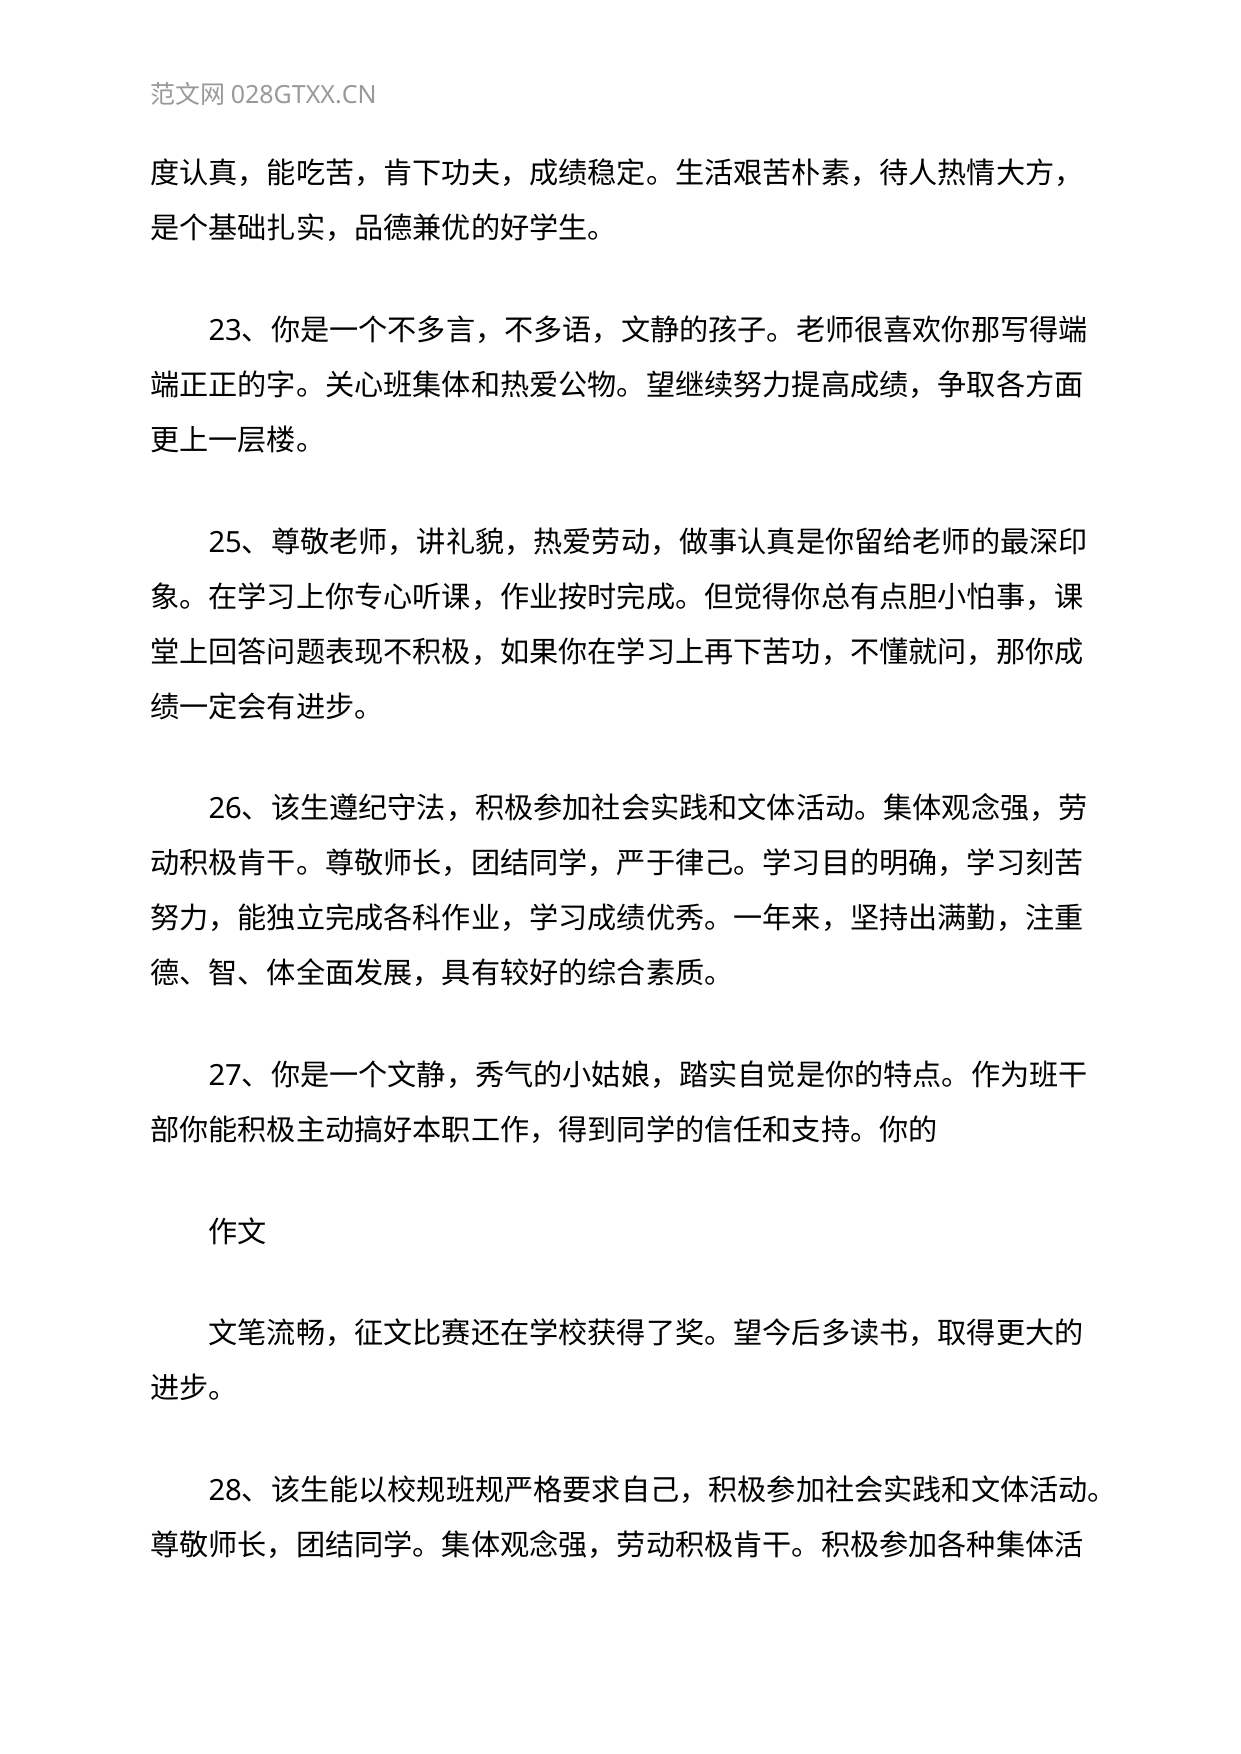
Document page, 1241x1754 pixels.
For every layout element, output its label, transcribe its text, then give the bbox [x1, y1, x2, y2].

text 23、你是一个不多言，不多语，文静的孩子。老师很喜欢你那写得端端正正的字。关心班集体和热爱公物。望继续努力提高成绩，争取各方面更上一层楼。 [150, 307, 1090, 459]
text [150, 1467, 1090, 1564]
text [150, 150, 1090, 247]
text 25、尊敬老师，讲礼貌，热爱劳动，做事认真是你留给老师的最深印象。在学习上你专心听课，作业按时完成。但觉得你总有点胆小怕事，课堂上回答问题表现不积极，如果你在学习上再下苦功，不懂就问，那你成绩一定会有进步。 [150, 518, 1090, 725]
text 文笔流畅，征文比赛还在学校获得了奖。望今后多读书，取得更大的进步。 [150, 1310, 1090, 1407]
text 26、该生遵纪守法，积极参加社会实践和文体活动。集体观念强，劳动积极肯干。尊敬师长，团结同学，严于律己。学习目的明确，学习刻苦努力，能独立完成各科作业，学习成绩优秀。一年来，坚持出满勤，注重德、智、体全面发展，具有较好的综合素质。 [150, 785, 1090, 992]
text 27、你是一个文静，秀气的小姑娘，踏实自觉是你的特点。作为班干部你能积极主动搞好本职工作，得到同学的信任和支持。你的 [150, 1051, 1090, 1149]
text 作文 [150, 1208, 1090, 1251]
